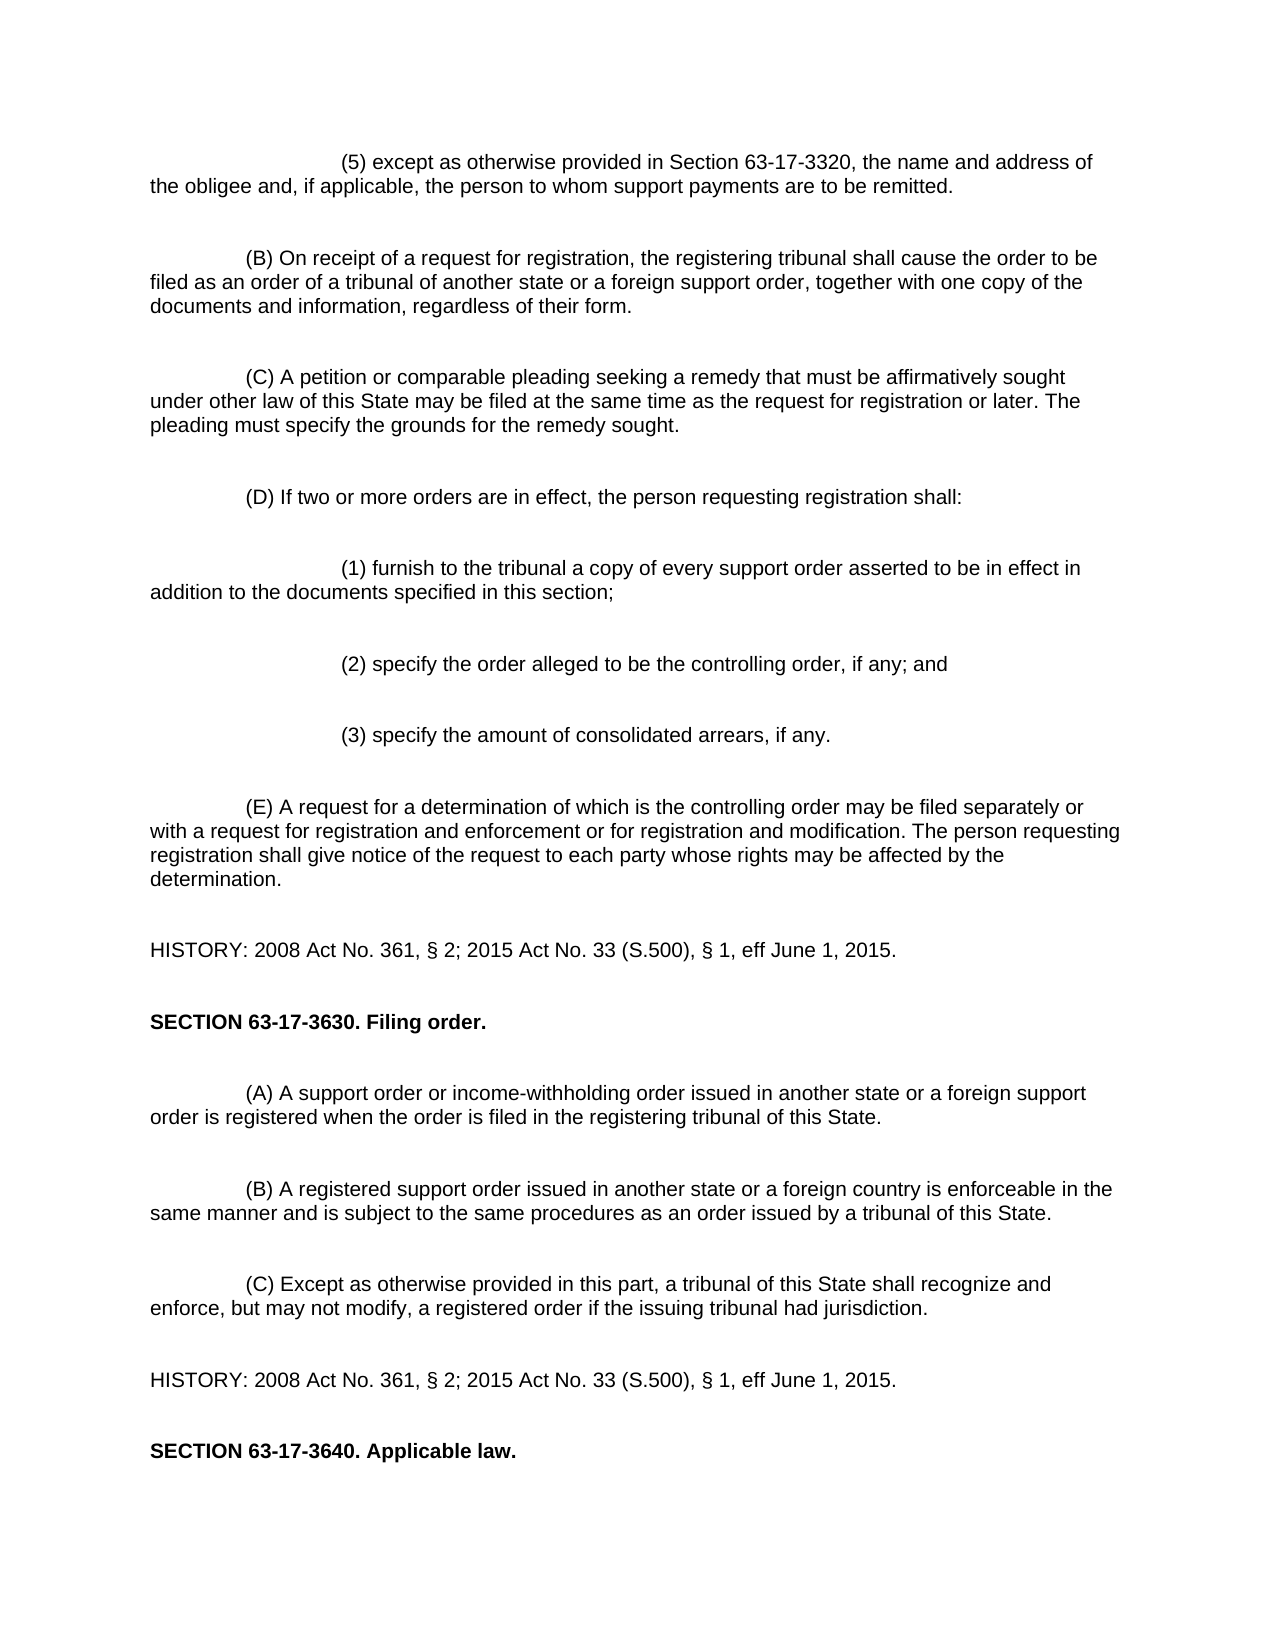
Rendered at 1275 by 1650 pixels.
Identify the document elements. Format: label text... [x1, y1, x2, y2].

text (2) specify the order alleged to be the controlling order, if any; and [150, 652, 1125, 699]
text (5) except as otherwise provided in Section 63-17-3320, the name and address of the obligee and, if applicable, the person to whom support payments are to be remitted. [150, 150, 1125, 222]
text (B) A registered support order issued in another state or a foreign country is enforceable in the same manner and is subject to the same procedures as an order issued by a tribunal of this State. [150, 1177, 1125, 1248]
text SECTION 63-17-3640. Applicable law. [150, 1439, 1125, 1487]
text (C) A petition or comparable pleading seeking a remedy that must be affirmatively sought under other law of this State may be filed at the same time as the request for registration or later. The pleading must specify the grounds for the remedy sought. [150, 365, 1125, 461]
text (C) Except as otherwise provided in this part, a tribunal of this State shall recognize and enforce, but may not modify, a registered order if the issuing tribunal had jurisdiction. [150, 1272, 1125, 1344]
text SECTION 63-17-3630. Filing order. [150, 1010, 1125, 1057]
text HISTORY: 2008 Act No. 361, § 2; 2015 Act No. 33 (S.500), § 1, eff June 1, 2015. [150, 1368, 1125, 1415]
text (3) specify the amount of consolidated arrears, if any. [150, 723, 1125, 771]
text HISTORY: 2008 Act No. 361, § 2; 2015 Act No. 33 (S.500), § 1, eff June 1, 2015. [150, 938, 1125, 986]
text (B) On receipt of a request for registration, the registering tribunal shall cause the order to be filed as an order of a tribunal of another state or a foreign support order, together with one copy of the documents and information, regardless of their form. [150, 246, 1125, 341]
text (D) If two or more orders are in effect, the person requesting registration shall: [150, 484, 1125, 532]
text (E) A request for a determination of which is the controlling order may be filed separately or with a request for registration and enforcement or for registration and modification. The person requesting registration shall give notice of the request to each party whose rights may be affected by the determination. [150, 795, 1125, 914]
text (A) A support order or income-withholding order issued in another state or a foreign support order is registered when the order is filed in the registering tribunal of this State. [150, 1081, 1125, 1153]
text (1) furnish to the tribunal a copy of every support order asserted to be in effect in addition to the documents specified in this section; [150, 556, 1125, 628]
